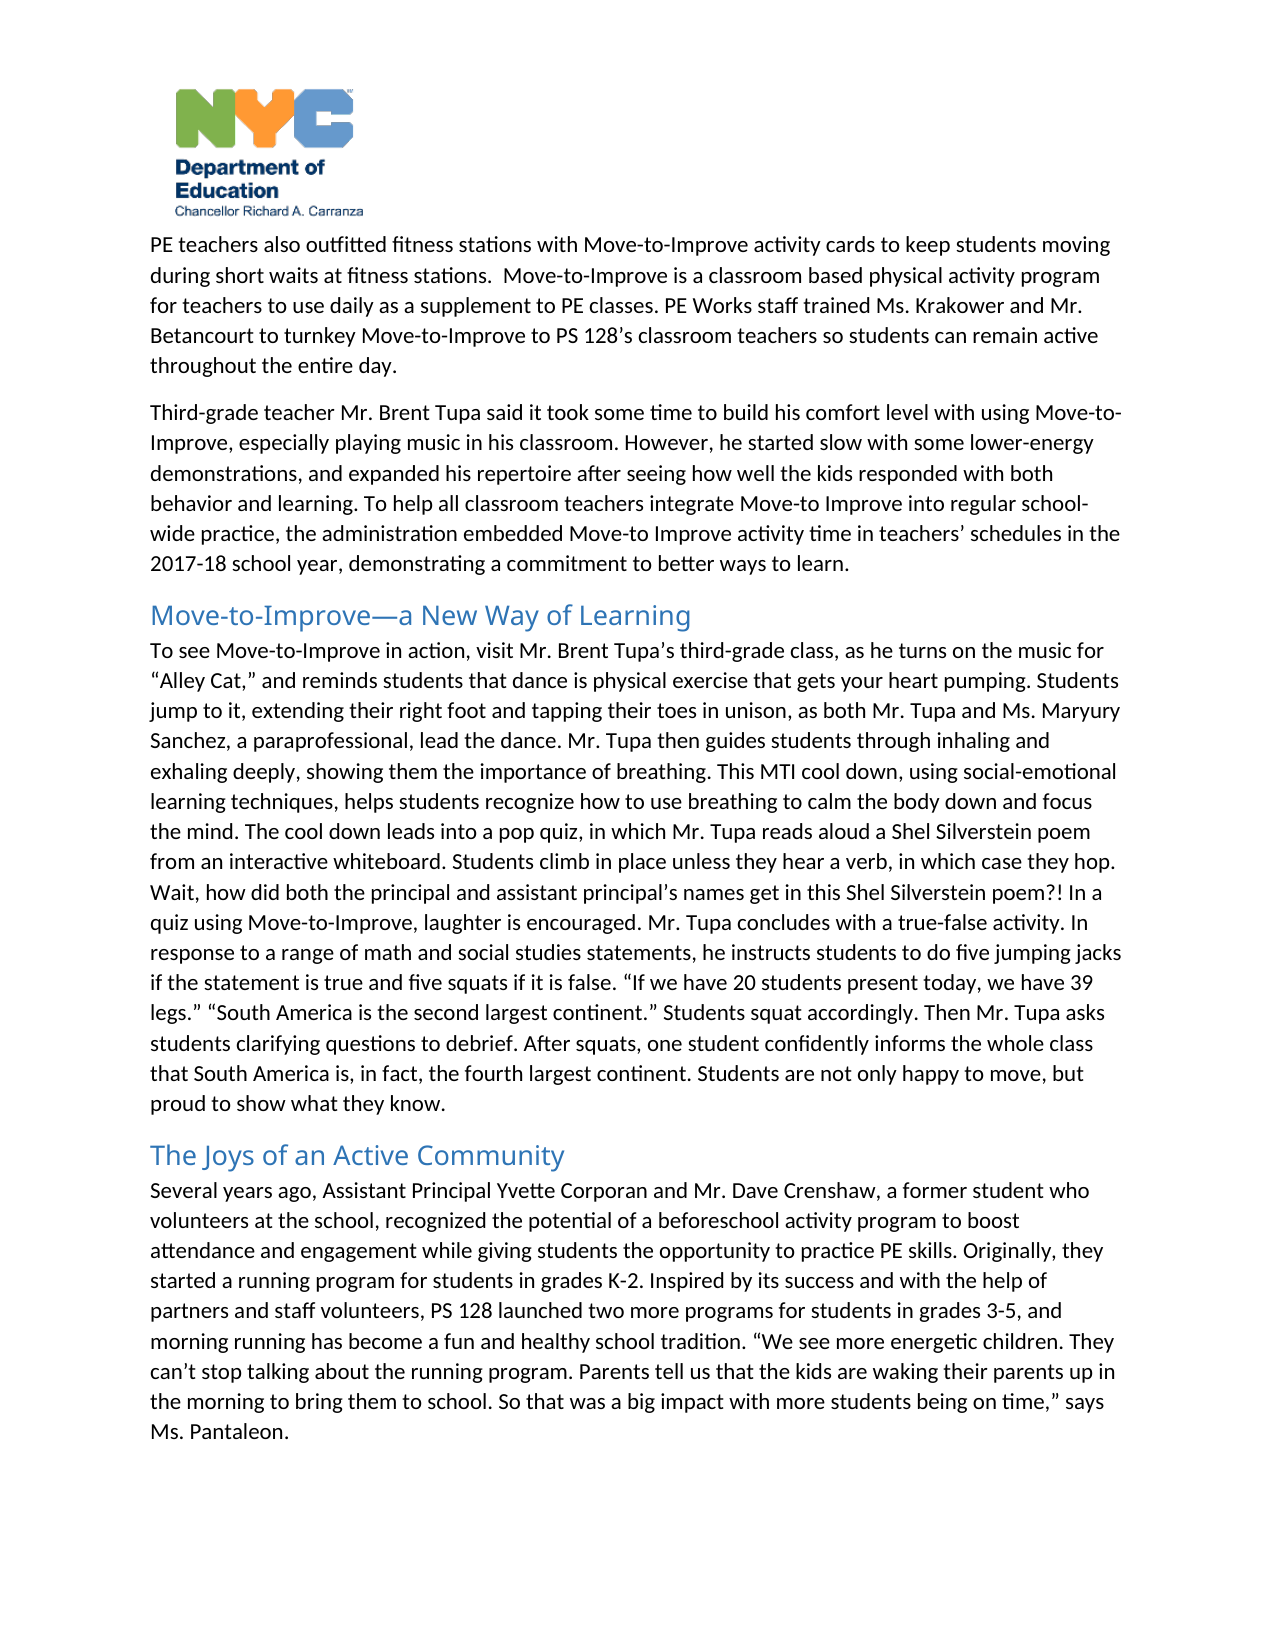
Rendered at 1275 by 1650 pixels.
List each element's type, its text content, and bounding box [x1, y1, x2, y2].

text Several years ago, Assistant Principal Yvette Corporan and Mr. Dave Crenshaw, a former student who volunteers at the school, recognized the potential of a beforeschool activity program to boost attendance and engagement while giving students the opportunity to practice PE skills. Originally, they started a running program for students in grades K-2. Inspired by its success and with the help of partners and staff volunteers, PS 128 launched two more programs for students in grades 3-5, and morning running has become a fun and healthy school tradition. “We see more energetic children. They can’t stop talking about the running program. Parents tell us that the kids are waking their parents up in the morning to bring them to school. So that was a big impact with more students being on time,” says Ms. Pantaleon. [150, 1176, 1125, 1446]
text Third-grade teacher Mr. Brent Tupa said it took some time to build his comfort level with using Move-to-Improve, especially playing music in his classroom. However, he started slow with some lower-energy demonstrations, and expanded his repertoire after seeing how well the kids responded with both behavior and learning. To help all classroom teachers integrate Move-to Improve into regular school-wide practice, the administration embedded Move-to Improve activity time in teachers’ schedules in the 2017-18 school year, demonstrating a commitment to better ways to learn. [150, 398, 1125, 577]
text To see Move-to-Improve in action, visit Mr. Brent Tupa’s third-grade class, as he turns on the music for “Alley Cat,” and reminds students that dance is physical exercise that gets your heart pumping. Students jump to it, extending their right foot and tapping their toes in unison, as both Mr. Tupa and Ms. Maryury Sanchez, a paraprofessional, lead the dance. Mr. Tupa then guides students through inhaling and exhaling deeply, showing them the importance of breathing. This MTI cool down, using social-emotional learning techniques, helps students recognize how to use breathing to calm the body down and focus the mind. The cool down leads into a pop quiz, in which Mr. Tupa reads aloud a Shel Silverstein poem from an interactive whiteboard. Students climb in place unless they hear a verb, in which case they hop. Wait, how did both the principal and assistant principal’s names get in this Shel Silverstein poem?! In a quiz using Move-to-Improve, laughter is encouraged. Mr. Tupa concludes with a true-false activity. In response to a range of math and social studies statements, he instructs students to do five jumping jacks if the statement is true and five squats if it is false. “If we have 20 students present today, we have 39 legs.” “South America is the second largest continent.” Students squat accordingly. Then Mr. Tupa asks students clarifying questions to debrief. After squats, one student confidently informs the whole class that South America is, in fact, the fourth largest continent. Students are not only happy to move, but proud to show what they know. [150, 636, 1125, 1117]
picture [150, 75, 412, 231]
text PE teachers also outfitted fitness stations with Move-to-Improve activity cards to keep students moving during short waits at fitness stations. Move-to-Improve is a classroom based physical activity program for teachers to use daily as a supplement to PE classes. PE Works staff trained Ms. Krakower and Mr. Betancourt to turnkey Move-to-Improve to PS 128’s classroom teachers so students can remain active throughout the entire day. [150, 231, 1125, 379]
subtitle Move-to-Improve—a New Way of Learning [150, 596, 1125, 633]
subtitle The Joys of an Active Community [150, 1136, 1125, 1173]
